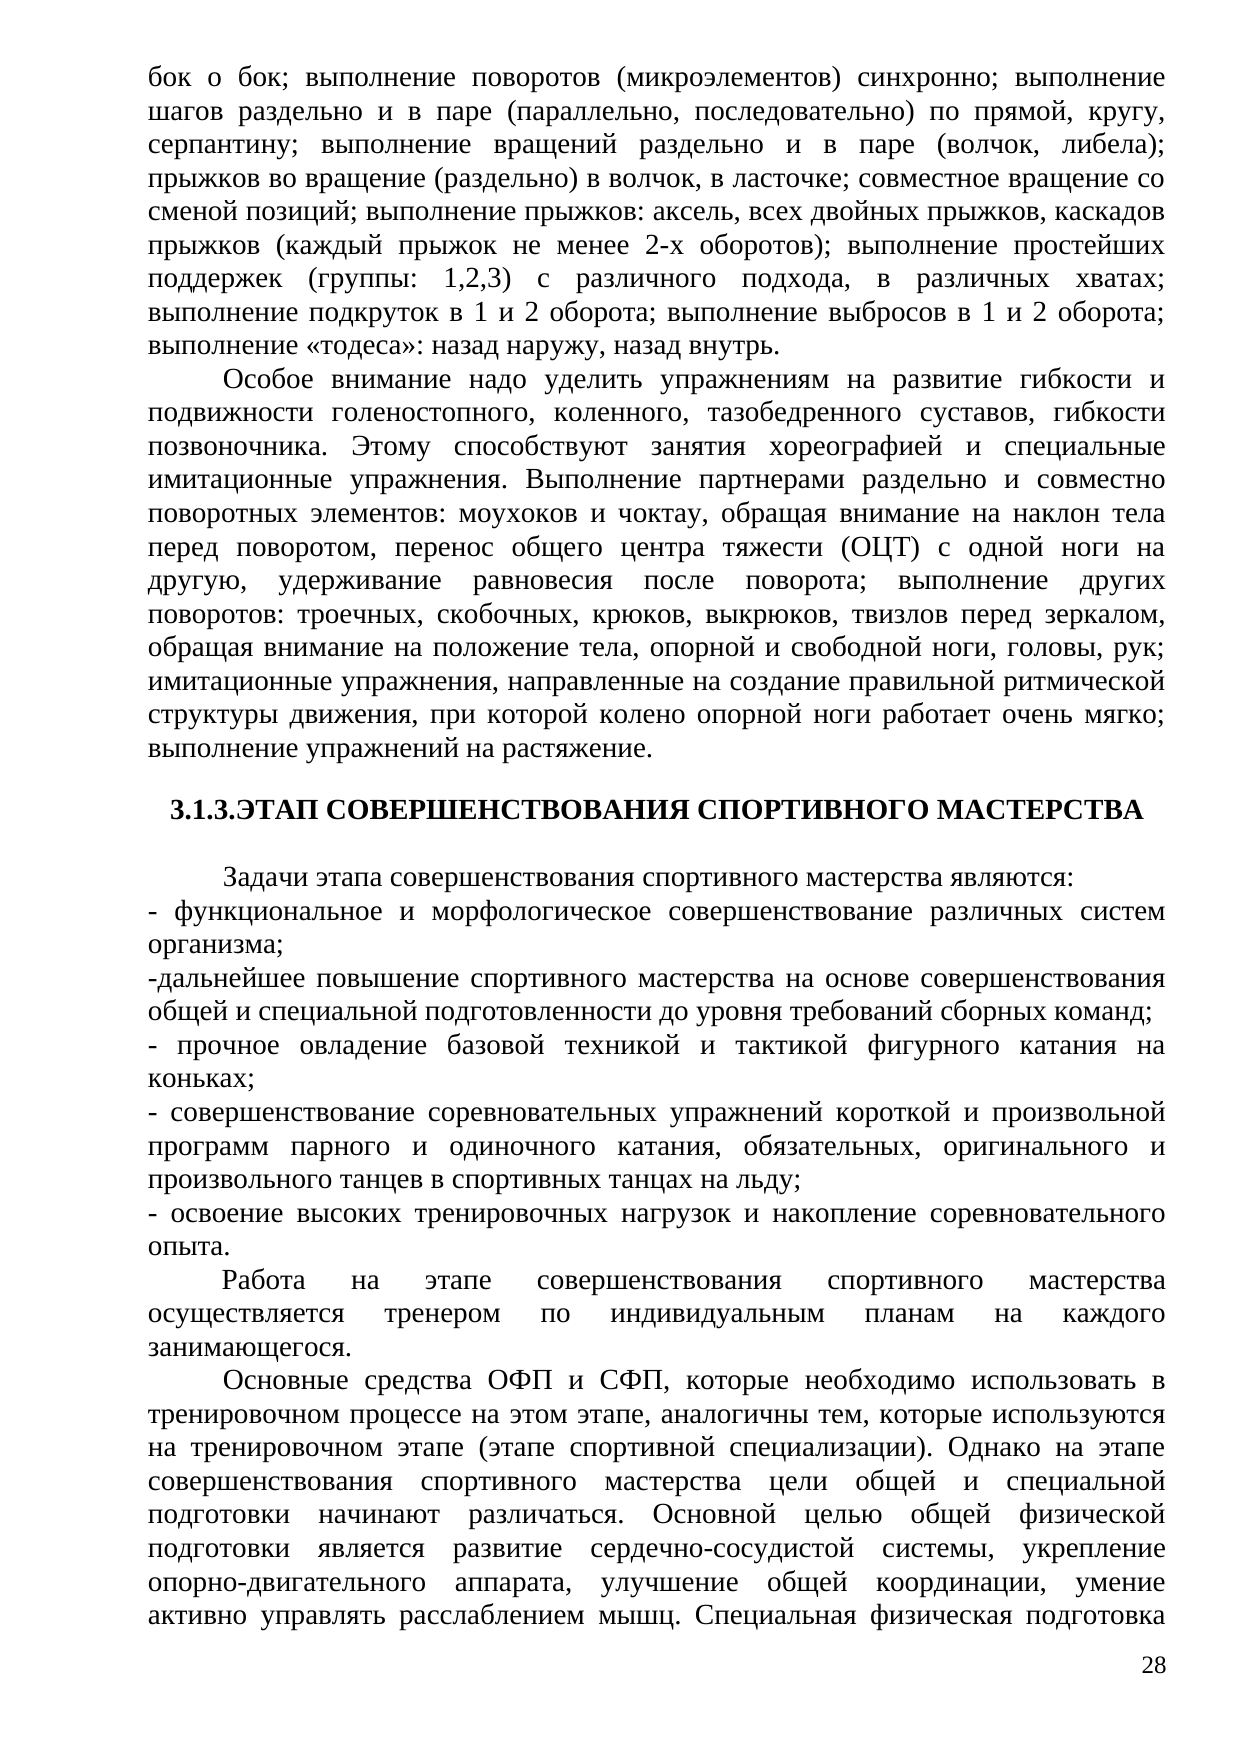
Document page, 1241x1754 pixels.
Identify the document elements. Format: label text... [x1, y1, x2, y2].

text -дальнейшее повышение спортивного мастерства на основе совершенствования общей и специальной подготовленности до уровня требований сборных команд; [148, 960, 1166, 1027]
text Особое внимание надо уделить упражнениям на развитие гибкости и подвижности голеностопного, коленного, тазобедренного суставов, гибкости позвоночника. Этому способствуют занятия хореографией и специальные имитационные упражнения. Выполнение партнерами раздельно и совместно поворотных элементов: моухоков и чоктау, обращая внимание на наклон тела перед поворотом, перенос общего центра тяжести (ОЦТ) с одной ноги на другую, удерживание равновесия после поворота; выполнение других поворотов: троечных, скобочных, крюков, выкрюков, твизлов перед зеркалом, обращая внимание на положение тела, опорной и свободной ноги, головы, рук; имитационные упражнения, направленные на создание правильной ритмической структуры движения, при которой колено опорной ноги работает очень мягко; выполнение упражнений на растяжение. [148, 361, 1166, 763]
text Работа на этапе совершенствования спортивного мастерства осуществляется тренером по индивидуальным планам на каждого занимающегося. [148, 1262, 1166, 1362]
text - функциональное и морфологическое совершенствование различных систем организма; [148, 893, 1166, 960]
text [148, 1362, 1166, 1631]
text 3.1.3.ЭТАП СОВЕРШЕНСТВОВАНИЯ СПОРТИВНОГО МАСТЕРСТВА [148, 792, 1166, 826]
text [148, 59, 1166, 361]
text - совершенствование соревновательных упражнений короткой и произвольной программ парного и одиночного катания, обязательных, оригинального и произвольного танцев в спортивных танцах на льду; [148, 1094, 1166, 1195]
text - прочное овладение базовой техникой и тактикой фигурного катания на коньках; [148, 1027, 1166, 1094]
text Задачи этапа совершенствования спортивного мастерства являются: [148, 859, 1166, 893]
text - освоение высоких тренировочных нагрузок и накопление соревновательного опыта. [148, 1195, 1166, 1262]
